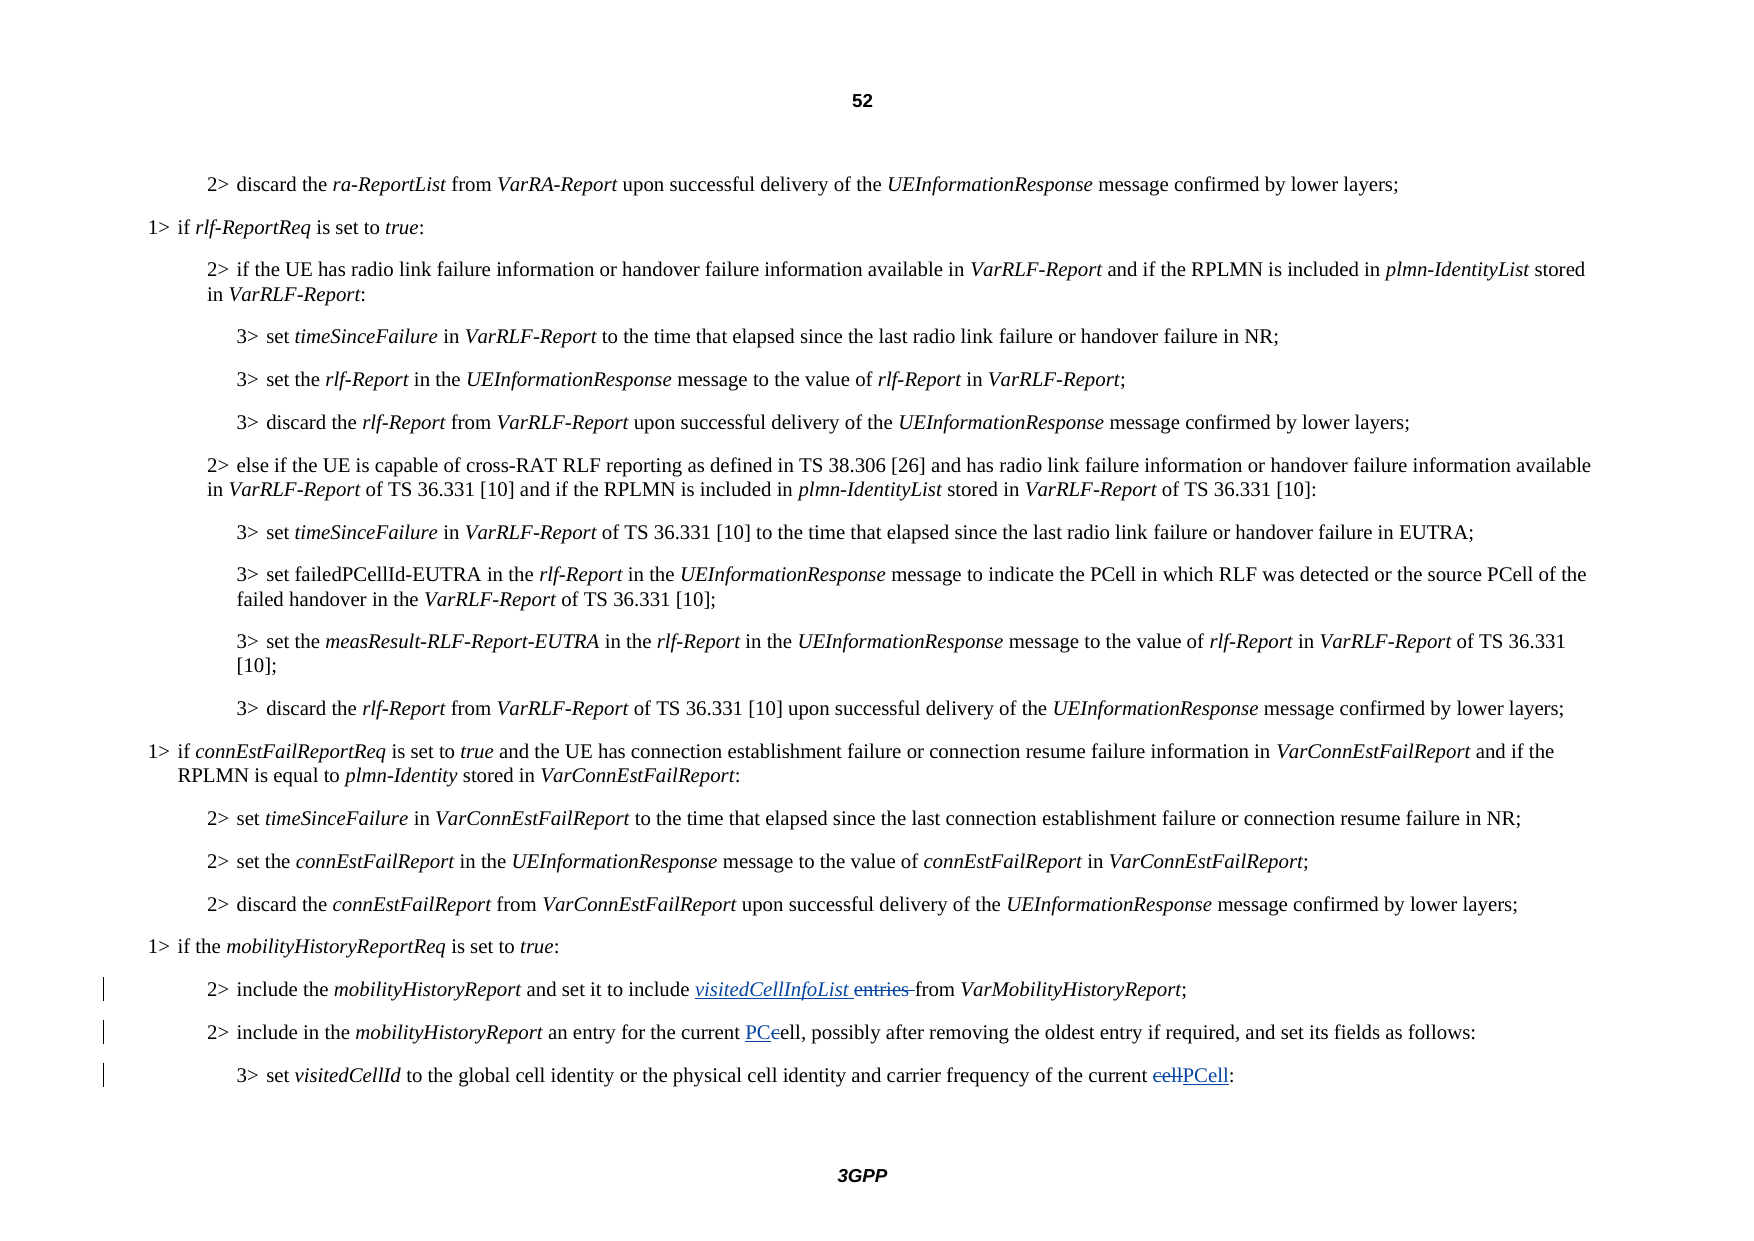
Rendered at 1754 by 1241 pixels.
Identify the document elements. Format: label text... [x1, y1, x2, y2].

text 3> discard the rlf-Report from VarRLF-Report upon successful delivery of the UEInformationResponse message confirmed by lower layers; [236, 410, 1606, 434]
text 3> set failedPCellId-EUTRA in the rlf-Report in the UEInformationResponse message to indicate the PCell in which RLF was detected or the source PCell of the failed handover in the VarRLF-Report of TS 36.331 [10]; [236, 562, 1606, 611]
text 2> discard the connEstFailReport from VarConnEstFailReport upon successful delivery of the UEInformationResponse message confirmed by lower layers; [207, 891, 1606, 916]
text 3> set the measResult-RLF-Report-EUTRA in the rlf-Report in the UEInformationResponse message to the value of rlf-Report in VarRLF-Report of TS 36.331 [10]; [236, 629, 1606, 677]
text 2> else if the UE is capable of cross-RAT RLF reporting as defined in TS 38.306 [26] and has radio link failure information or handover failure information available in VarRLF-Report of TS 36.331 [10] and if the RPLMN is included in plmn-IdentityList stored in VarRLF-Report of TS 36.331 [10]: [207, 453, 1606, 501]
text 3> set visitedCellId to the global cell identity or the physical cell identity and carrier frequency of the current : [236, 1063, 1606, 1087]
text 2> include in the mobilityHistoryReport an entry for the current ell, possibly after removing the oldest entry if required, and set its fields as follows: [207, 1020, 1606, 1044]
text 2> if the UE has radio link failure information or handover failure information available in VarRLF-Report and if the RPLMN is included in plmn-IdentityList stored in VarRLF-Report: [207, 257, 1606, 306]
text 2> set timeSinceFailure in VarConnEstFailReport to the time that elapsed since the last connection establishment failure or connection resume failure in NR; [207, 806, 1606, 830]
text 2> include the mobilityHistoryReport and set it to include from VarMobilityHistoryReport; [207, 977, 1606, 1001]
text 2> set the connEstFailReport in the UEInformationResponse message to the value of connEstFailReport in VarConnEstFailReport; [207, 849, 1606, 873]
text 3> set timeSinceFailure in VarRLF-Report of TS 36.331 [10] to the time that elapsed since the last radio link failure or handover failure in EUTRA; [236, 519, 1606, 544]
text 1> if the mobilityHistoryReportReq is set to true: [148, 934, 1606, 958]
text 3> discard the rlf-Report from VarRLF-Report of TS 36.331 [10] upon successful delivery of the UEInformationResponse message confirmed by lower layers; [236, 696, 1606, 720]
text 1> if connEstFailReportReq is set to true and the UE has connection establishment failure or connection resume failure information in VarConnEstFailReport and if the RPLMN is equal to plmn-Identity stored in VarConnEstFailReport: [148, 739, 1606, 787]
text 2> discard the ra-ReportList from VarRA-Report upon successful delivery of the UEInformationResponse message confirmed by lower layers; [207, 172, 1606, 196]
text 1> if rlf-ReportReq is set to true: [148, 214, 1606, 239]
text 3> set timeSinceFailure in VarRLF-Report to the time that elapsed since the last radio link failure or handover failure in NR; [236, 324, 1606, 348]
text 3> set the rlf-Report in the UEInformationResponse message to the value of rlf-Report in VarRLF-Report; [236, 367, 1606, 391]
